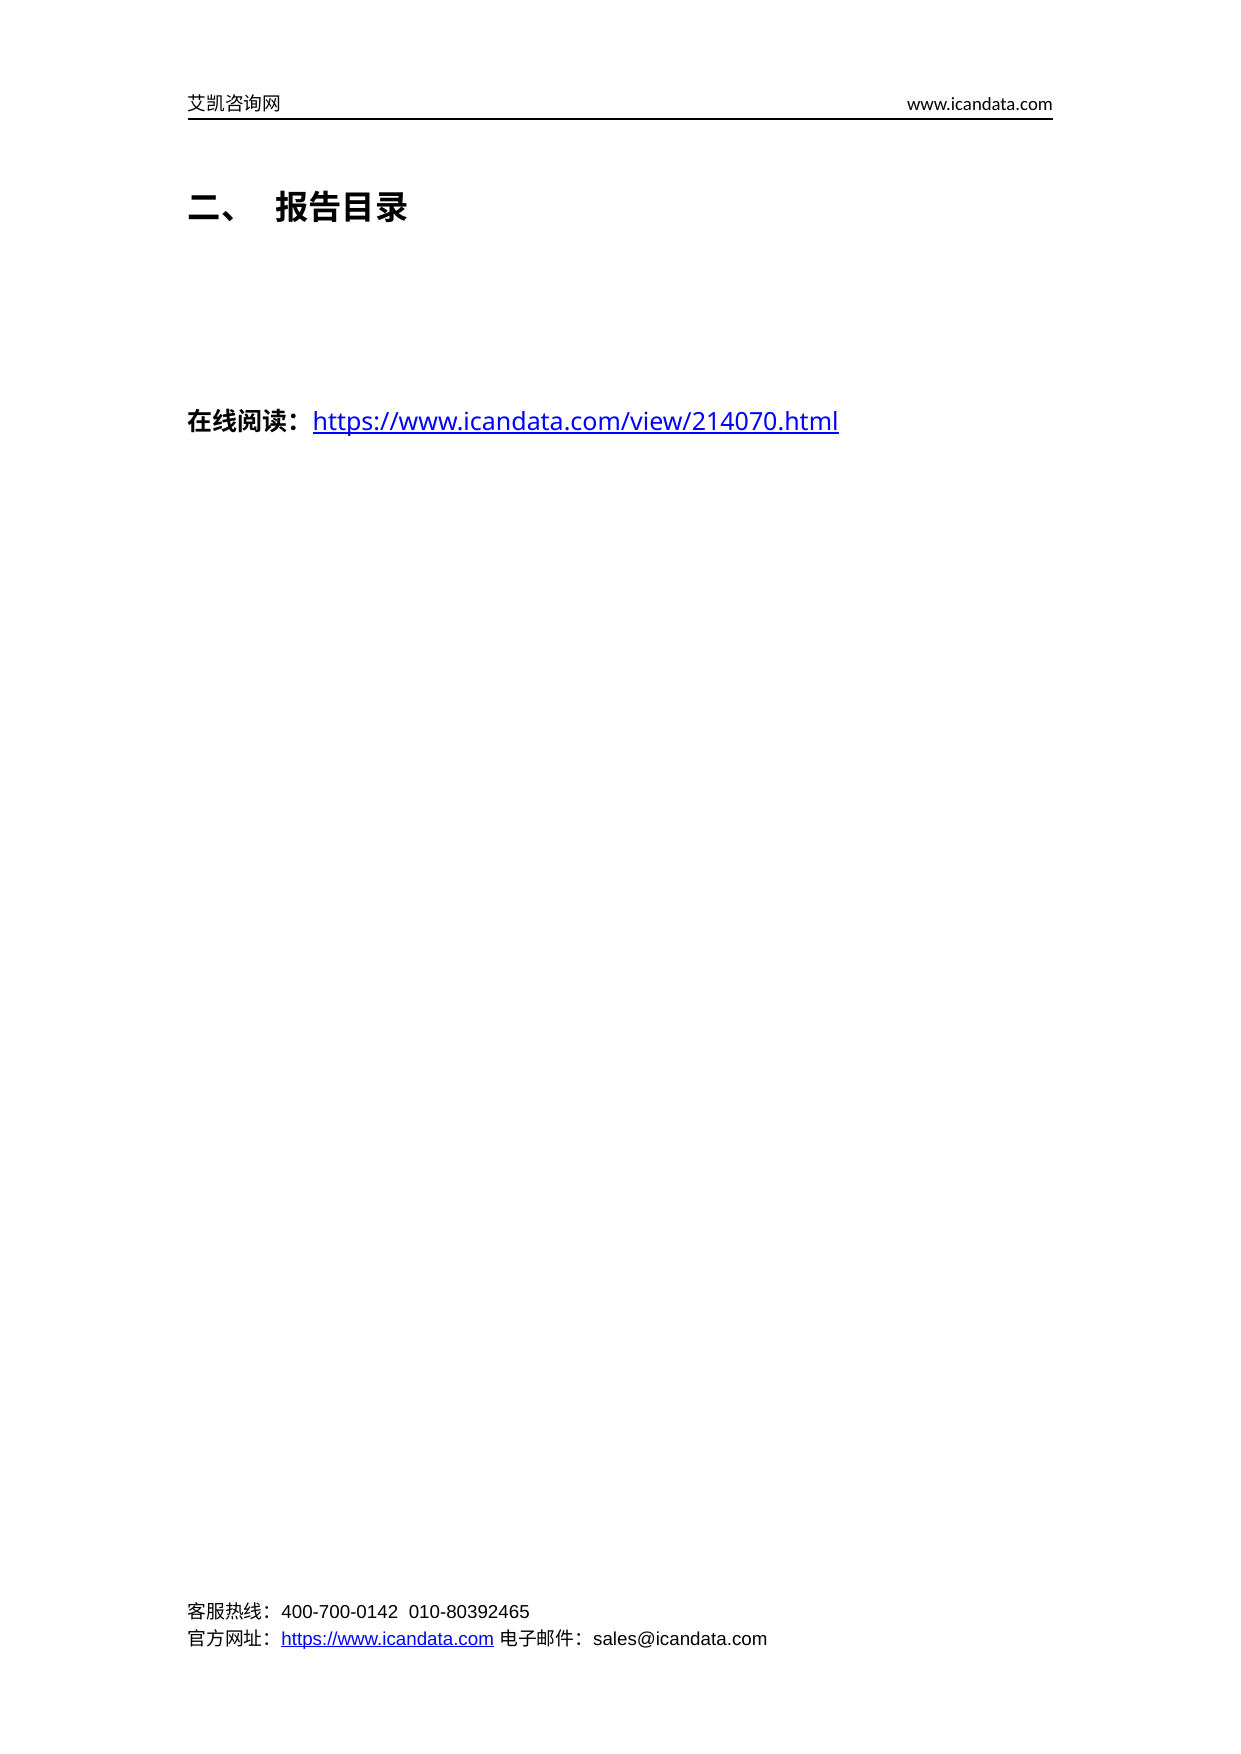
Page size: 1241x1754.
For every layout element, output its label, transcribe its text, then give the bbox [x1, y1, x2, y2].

subtitle 报告目录 [187, 172, 1053, 237]
text 在线阅读：https://www.icandata.com/view/214070.html [187, 387, 1053, 452]
